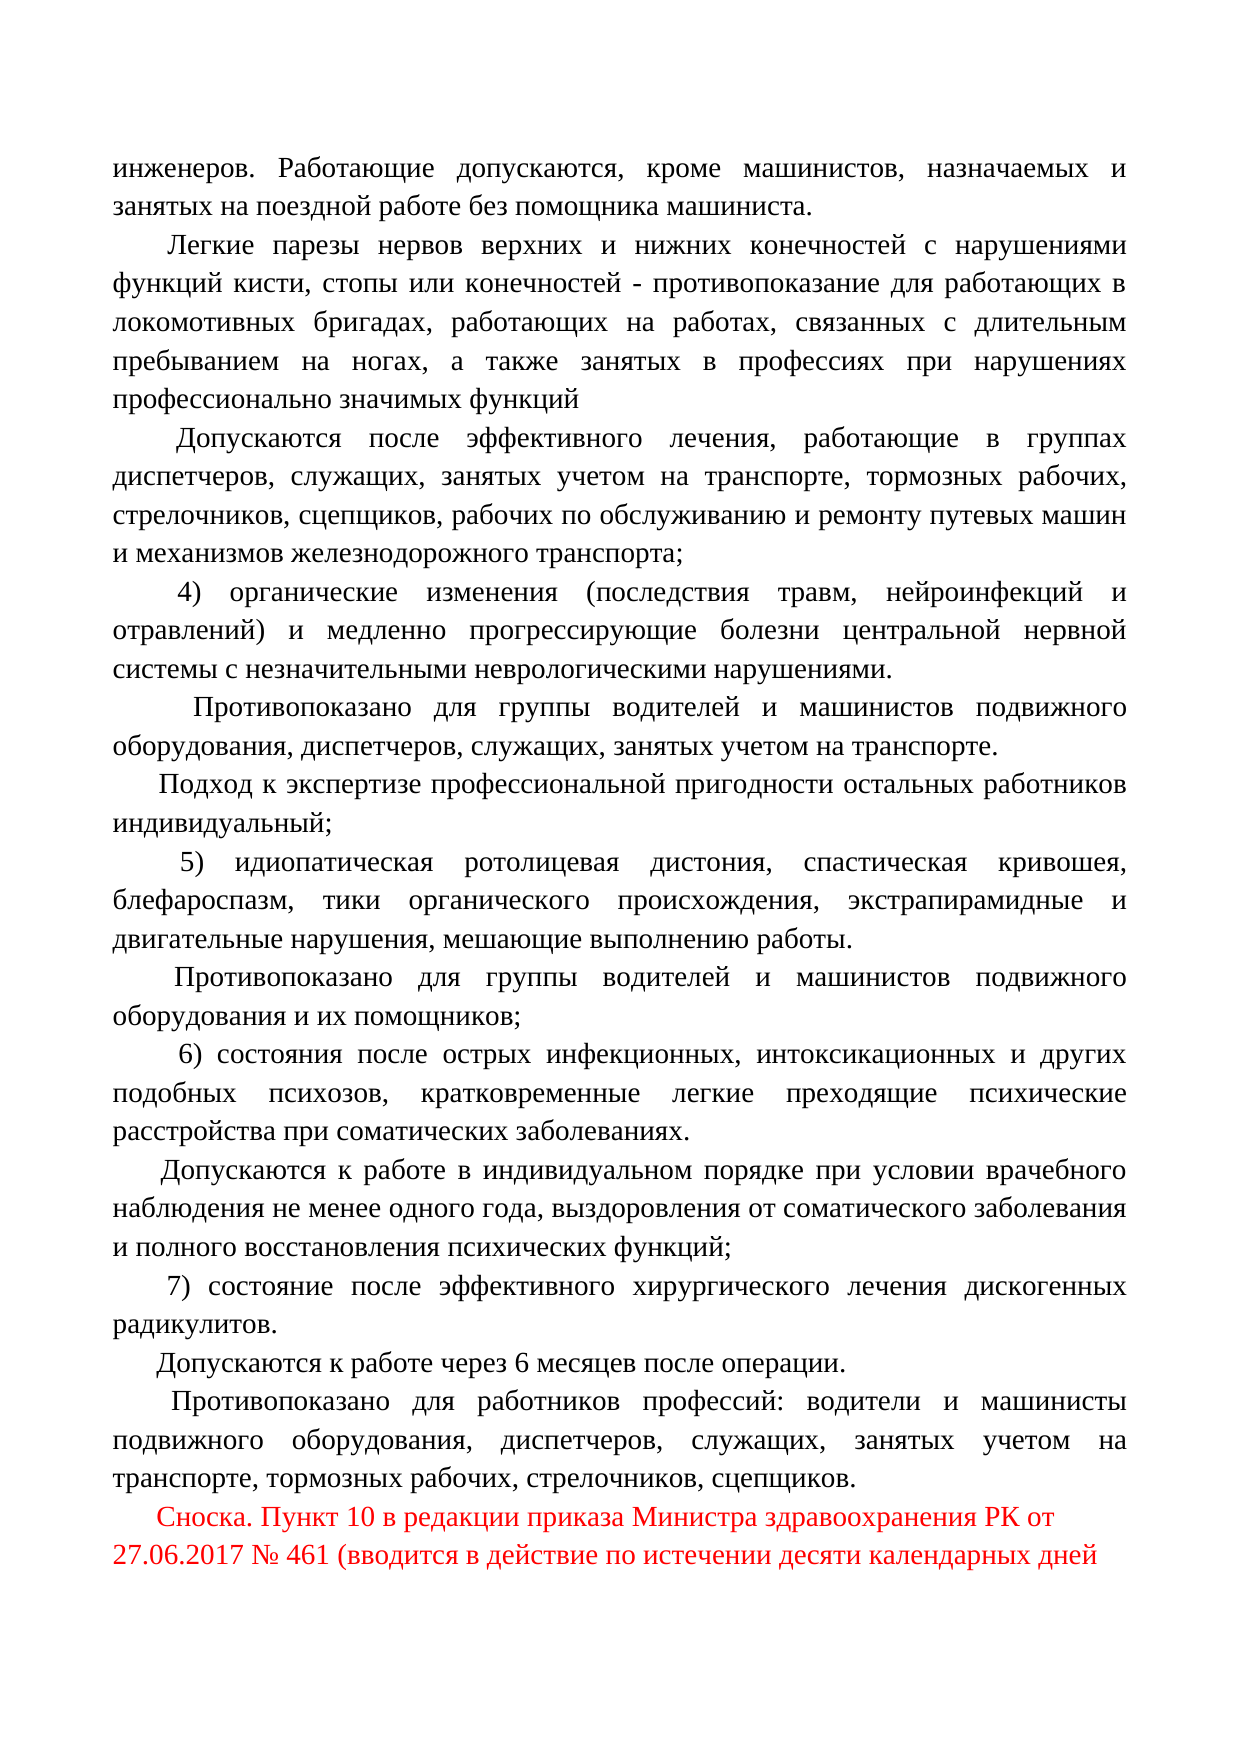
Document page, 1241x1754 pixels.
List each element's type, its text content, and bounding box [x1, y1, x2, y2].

text Легкие парезы нервов верхних и нижних конечностей с нарушениями функций кисти, стопы или конечностей - противопоказание для работающих в локомотивных бригадах, работающих на работах, связанных с длительным пребыванием на ногах, а также занятых в профессиях при нарушениях профессионально значимых функций [112, 227, 1128, 415]
text Допускаются к работе через 6 месяцев после операции. [112, 1345, 1128, 1378]
text Противопоказано для группы водителей и машинистов подвижного оборудования и их помощников; [112, 959, 1128, 1031]
text 5) идиопатическая ротолицевая дистония, спастическая кривошея, блефароспазм, тики органического происхождения, экстрапирамидные и двигательные нарушения, мешающие выполнению работы. [112, 844, 1128, 954]
text 4) органические изменения (последствия травм, нейроинфекций и отравлений) и медленно прогрессирующие болезни центральной нервной системы с незначительными неврологическими нарушениями. [112, 574, 1128, 684]
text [112, 150, 1128, 222]
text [112, 1499, 1128, 1571]
text Допускаются к работе в индивидуальном порядке при условии врачебного наблюдения не менее одного года, выздоровления от соматического заболевания и полного восстановления психических функций; [112, 1152, 1128, 1263]
text Противопоказано для группы водителей и машинистов подвижного оборудования, диспетчеров, служащих, занятых учетом на транспорте. [112, 689, 1128, 762]
text Подход к экспертизе профессиональной пригодности остальных работников индивидуальный; [112, 767, 1128, 839]
text Допускаются после эффективного лечения, работающие в группах диспетчеров, служащих, занятых учетом на транспорте, тормозных рабочих, стрелочников, сцепщиков, рабочих по обслуживанию и ремонту путевых машин и механизмов железнодорожного транспорта; [112, 420, 1128, 569]
text 7) состояние после эффективного хирургического лечения дискогенных радикулитов. [112, 1268, 1128, 1340]
text Противопоказано для работников профессий: водители и машинисты подвижного оборудования, диспетчеров, служащих, занятых учетом на транспорте, тормозных рабочих, стрелочников, сцепщиков. [112, 1383, 1128, 1494]
text 6) состояния после острых инфекционных, интоксикационных и других подобных психозов, кратковременные легкие преходящие психические расстройства при соматических заболеваниях. [112, 1036, 1128, 1147]
